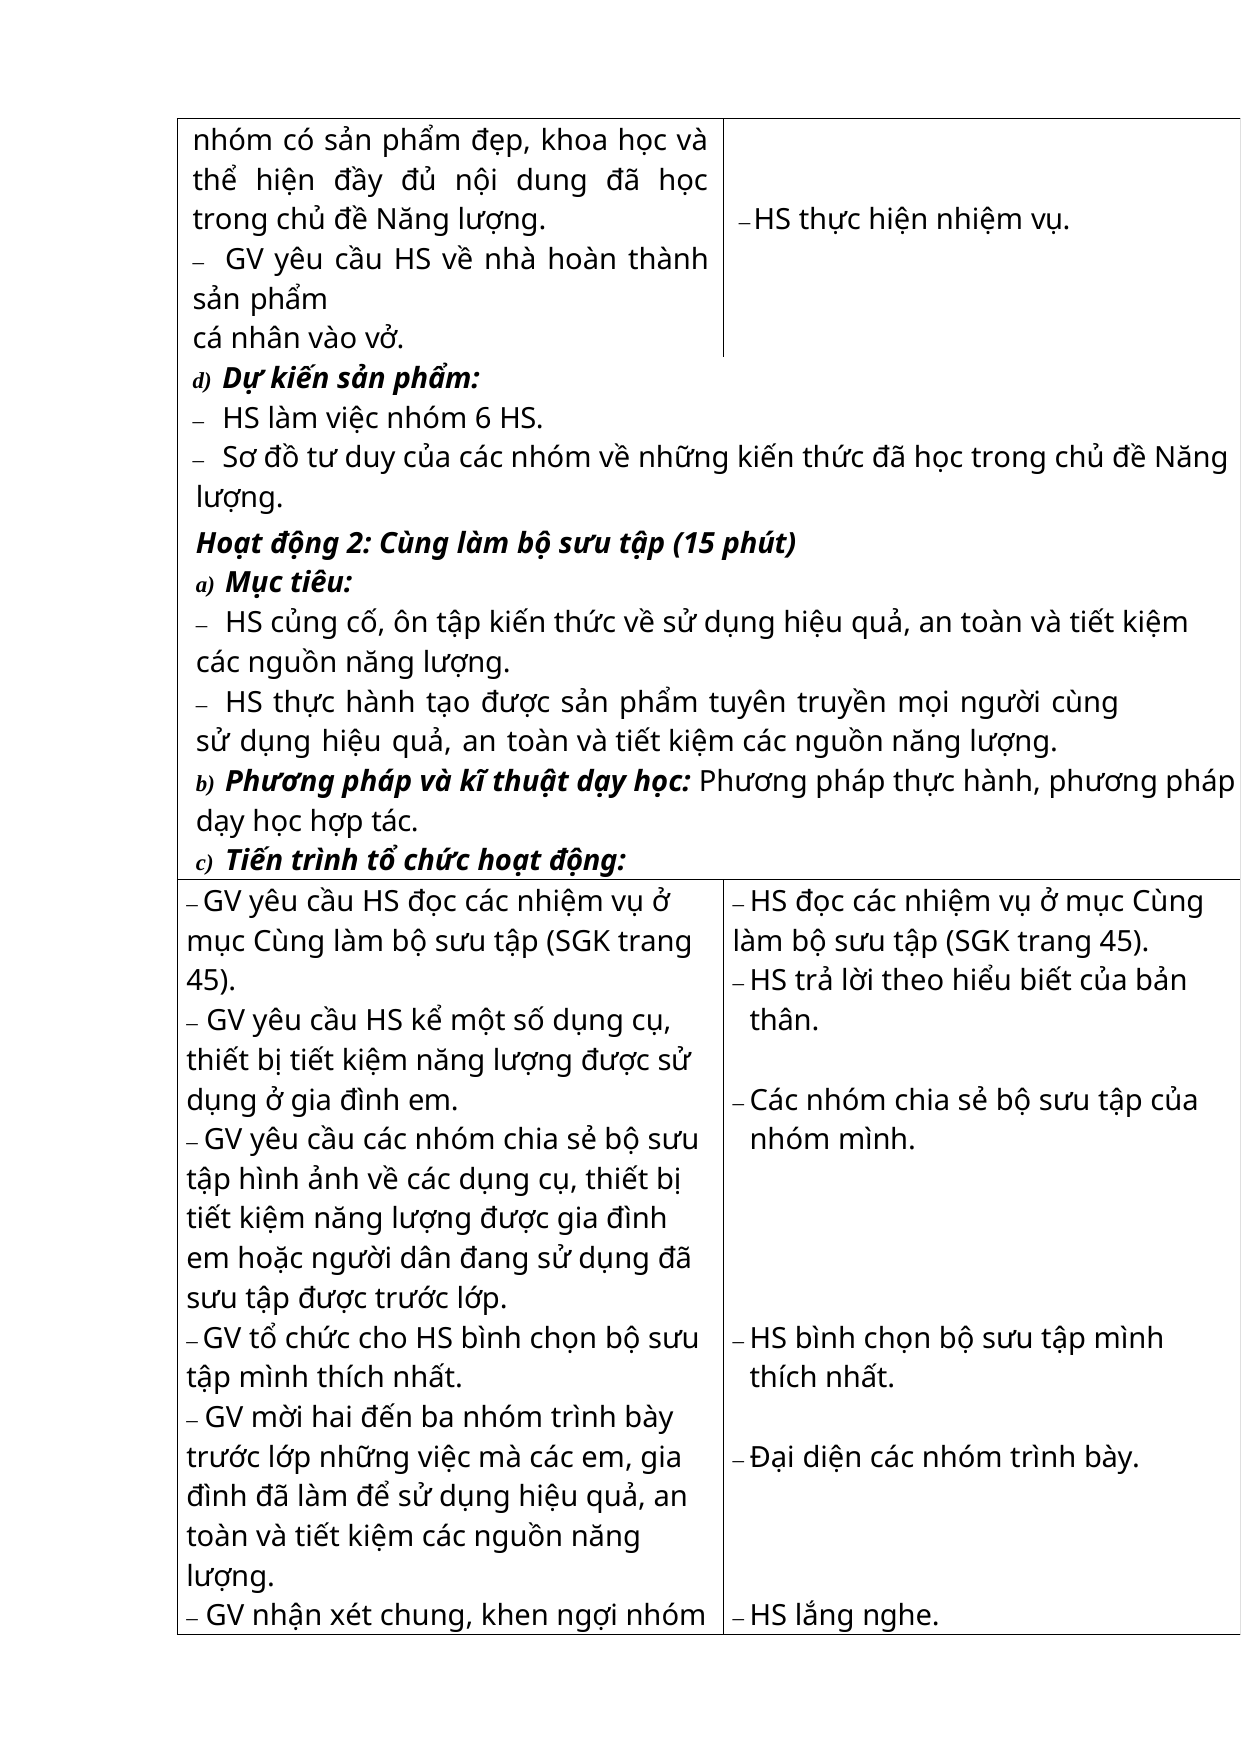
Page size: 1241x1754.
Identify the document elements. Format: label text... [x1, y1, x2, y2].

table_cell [178, 119, 723, 357]
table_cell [724, 119, 1240, 357]
table_cell Dự kiến sản phẩm: HS làm việc nhóm 6 HS. Sơ đồ tư duy của các nhóm về những kiến thức đã học trong chủ đề Năng lượng. [178, 357, 1240, 522]
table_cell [178, 880, 723, 1634]
table_cell Hoạt động 2: Cùng làm bộ sưu tập (15 phút) Mục tiêu: HS củng cố, ôn tập kiến thức về sử dụng hiệu quả, an toàn và tiết kiệm các nguồn năng lượng. HS thực hành tạo được sản phẩm tuyên truyền mọi người cùng sử dụng hiệu quả, an toàn và tiết kiệm các nguồn năng lượng. Phương pháp và kĩ thuật dạy học: Phương pháp thực hành, phương pháp dạy học hợp tác. Tiến trình tổ chức hoạt động: [178, 522, 1240, 879]
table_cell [724, 880, 1240, 1634]
